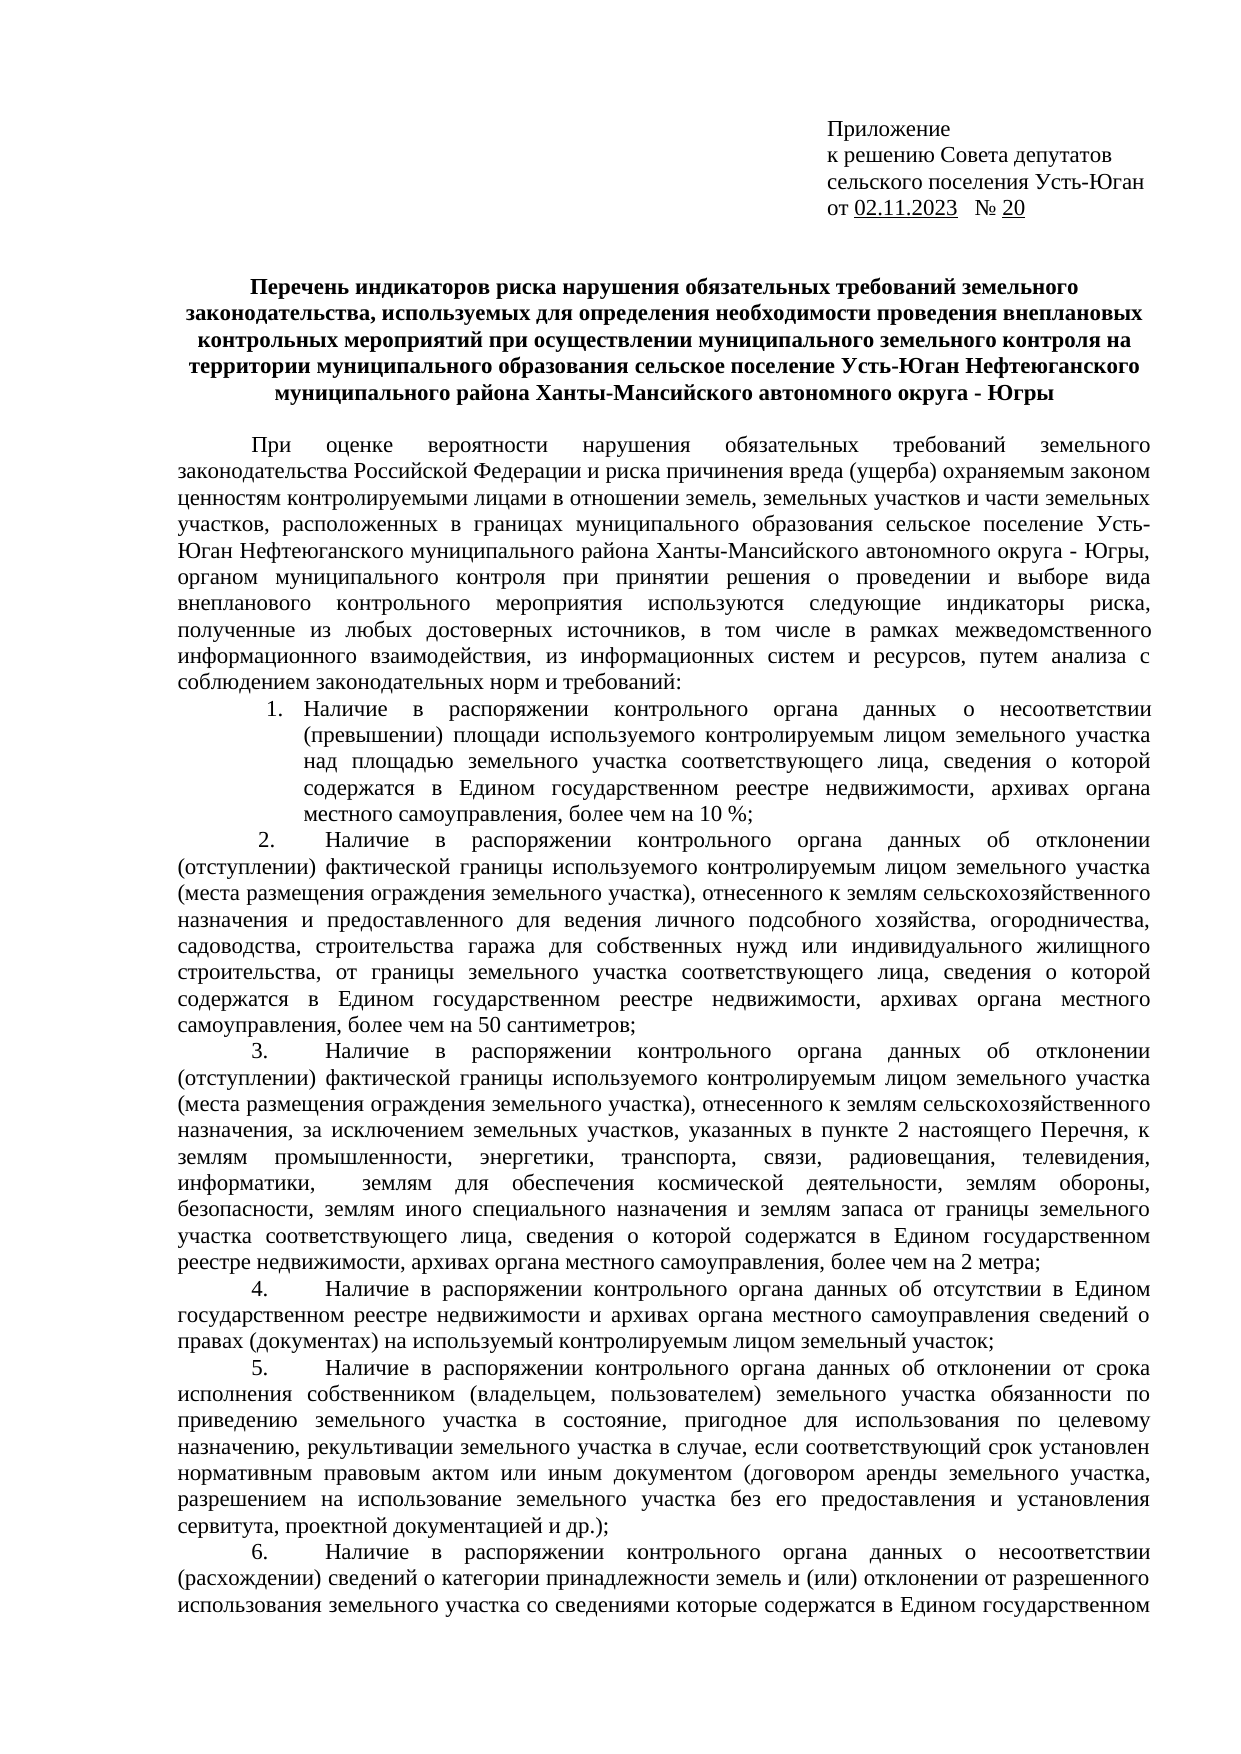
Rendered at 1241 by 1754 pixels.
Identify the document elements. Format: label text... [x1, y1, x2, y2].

text сельского поселения Усть-Юган [177, 168, 1152, 194]
list Наличие в распоряжении контрольного органа данных о несоответствии (превышении) площади используемого контролируемым лицом земельного участка над площадью земельного участка соответствующего лица, сведения о которой содержатся в Едином государственном реестре недвижимости, архивах органа местного самоуправления, более чем на 10 %; [266, 695, 1152, 827]
list Наличие в распоряжении контрольного органа данных об отсутствии в Едином государственном реестре недвижимости и архивах органа местного самоуправления сведений о правах (документах) на используемый контролируемым лицом земельный участок; [177, 1274, 1152, 1354]
text При оценке вероятности нарушения обязательных требований земельного законодательства Российской Федерации и риска причинения вреда (ущерба) охраняемым законом ценностям контролируемыми лицами в отношении земель, земельных участков и части земельных участков, расположенных в границах муниципального образования сельское поселение Усть-Юган Нефтеюганского муниципального района Ханты-Мансийского автономного округа - Югры, органом муниципального контроля при принятии решения о проведении и выборе вида внепланового контрольного мероприятия используются следующие индикаторы риска, полученные из любых достоверных источников, в том числе в рамках межведомственного информационного взаимодействия, из информационных систем и ресурсов, путем анализа с соблюдением законодательных норм и требований: [177, 431, 1152, 695]
list Наличие в распоряжении контрольного органа данных об отклонении от срока исполнения собственником (владельцем, пользователем) земельного участка обязанности по приведению земельного участка в состояние, пригодное для использования по целевому назначению, рекультивации земельного участка в случае, если соответствующий срок установлен нормативным правовым актом или иным документом (договором аренды земельного участка, разрешением на использование земельного участка без его предоставления и установления сервитута, проектной документацией и др.); [177, 1354, 1152, 1538]
text Приложение [177, 115, 1152, 141]
text от 02.11.2023 № 20 [177, 194, 1152, 220]
text Перечень индикаторов риска нарушения обязательных требований земельного законодательства, используемых для определения необходимости проведения внеплановых контрольных мероприятий при осуществлении муниципального земельного контроля на территории муниципального образования сельское поселение Усть-Юган Нефтеюганского муниципального района Ханты-Мансийского автономного округа - Югры [177, 273, 1152, 405]
text к решению Совета депутатов [177, 141, 1152, 168]
list Наличие в распоряжении контрольного органа данных об отклонении (отступлении) фактической границы используемого контролируемым лицом земельного участка (места размещения ограждения земельного участка), отнесенного к землям сельскохозяйственного назначения и предоставленного для ведения личного подсобного хозяйства, огородничества, садоводства, строительства гаража для собственных нужд или индивидуального жилищного строительства, от границы земельного участка соответствующего лица, сведения о которой содержатся в Едином государственном реестре недвижимости, архивах органа местного самоуправления, более чем на 50 сантиметров; [177, 827, 1152, 1037]
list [177, 1538, 1152, 1617]
list Наличие в распоряжении контрольного органа данных об отклонении (отступлении) фактической границы используемого контролируемым лицом земельного участка (места размещения ограждения земельного участка), отнесенного к землям сельскохозяйственного назначения, за исключением земельных участков, указанных в пункте 2 настоящего Перечня, к землям промышленности, энергетики, транспорта, связи, радиовещания, телевидения, информатики, землям для обеспечения космической деятельности, землям обороны, безопасности, землям иного специального назначения и землям запаса от границы земельного участка соответствующего лица, сведения о которой содержатся в Едином государственном реестре недвижимости, архивах органа местного самоуправления, более чем на 2 метра; [177, 1037, 1152, 1274]
